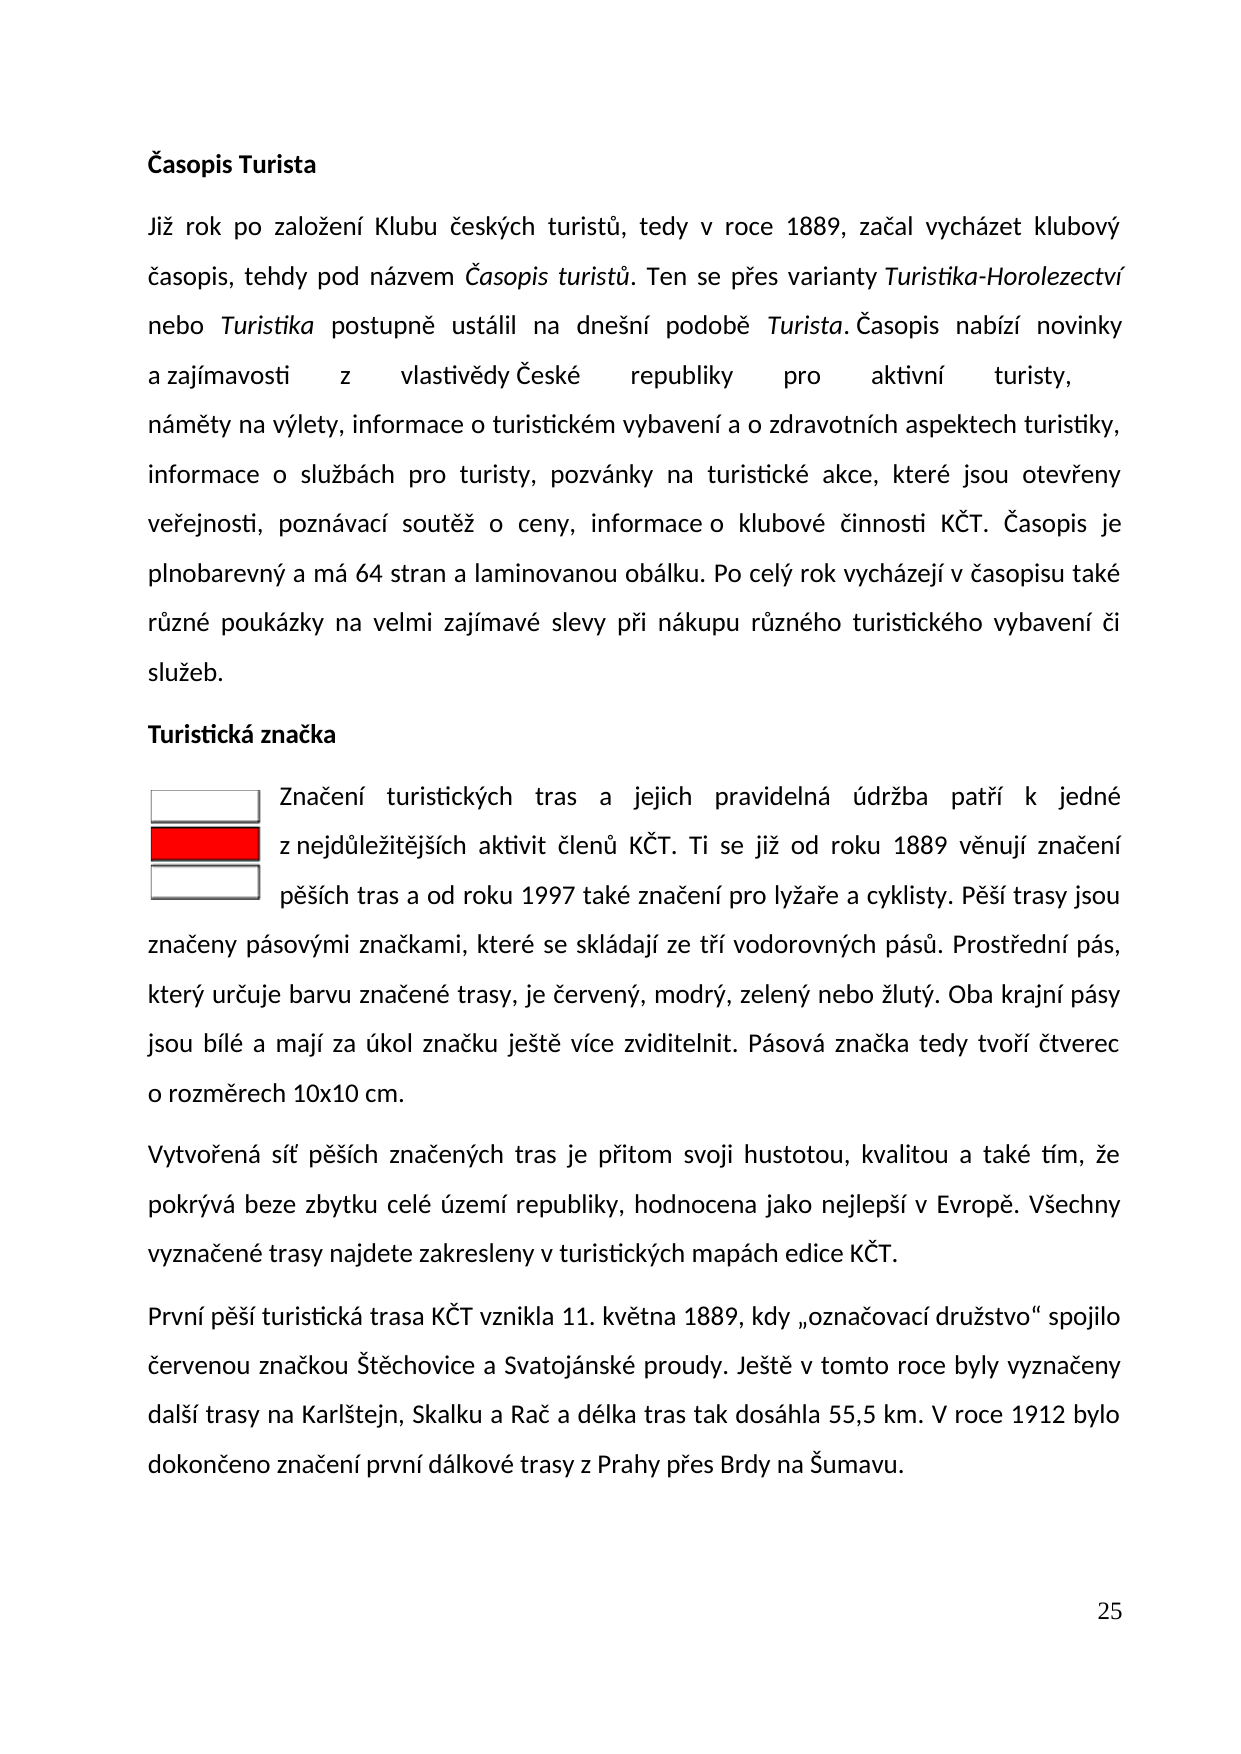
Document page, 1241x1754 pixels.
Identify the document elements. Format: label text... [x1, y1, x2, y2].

picture [150, 790, 261, 900]
text Již rok po založení Klubu českých turistů, tedy v roce 1889, začal vycházet klubový časopis, tehdy pod názvem Časopis turistů. Ten se přes varianty Turistika-Horolezectví nebo Turistika postupně ustálil na dnešní podobě Turista. Časopis nabízí novinky a zajímavosti z vlastivědy České republiky pro aktivní turisty, náměty na výlety, informace o turistickém vybavení a o zdravotních aspektech turistiky, informace o službách pro turisty, pozvánky na turistické akce, které jsou otevřeny veřejnosti, poznávací soutěž o ceny, informace o klubové činnosti KČT. Časopis je plnobarevný a má 64 stran a laminovanou obálku. Po celý rok vycházejí v časopisu také různé poukázky na velmi zajímavé slevy při nákupu různého turistického vybavení či služeb. [148, 209, 1122, 688]
text Značení turistických tras a jejich pravidelná údržba patří k jedné z nejdůležitějších aktivit členů KČT. Ti se již od roku 1889 věnují značení pěších tras a od roku 1997 také značení pro lyžaře a cyklisty. Pěší trasy jsou značeny pásovými značkami, které se skládají ze tří vodorovných pásů. Prostřední pás, který určuje barvu značené trasy, je červený, modrý, zelený nebo žlutý. Oba krajní pásy jsou bílé a mají za úkol značku ještě více zviditelnit. Pásová značka tedy tvoří čtverec o rozměrech 10x10 cm. [148, 779, 1122, 1109]
text Časopis Turista [148, 148, 1122, 181]
text První pěší turistická trasa KČT vznikla 11. května 1889, kdy „označovací družstvo“ spojilo červenou značkou Štěchovice a Svatojánské proudy. Ještě v tomto roce byly vyznačeny další trasy na Karlštejn, Skalku a Rač a délka tras tak dosáhla 55,5 km. V roce 1912 bylo dokončeno značení první dálkové trasy z Prahy přes Brdy na Šumavu. [148, 1299, 1122, 1480]
text Turistická značka [148, 717, 1122, 750]
text Vytvořená síť pěších značených tras je přitom svoji hustotou, kvalitou a také tím, že pokrývá beze zbytku celé území republiky, hodnocena jako nejlepší v Evropě. Všechny vyznačené trasy najdete zakresleny v turistických mapách edice KČT. [148, 1138, 1122, 1270]
